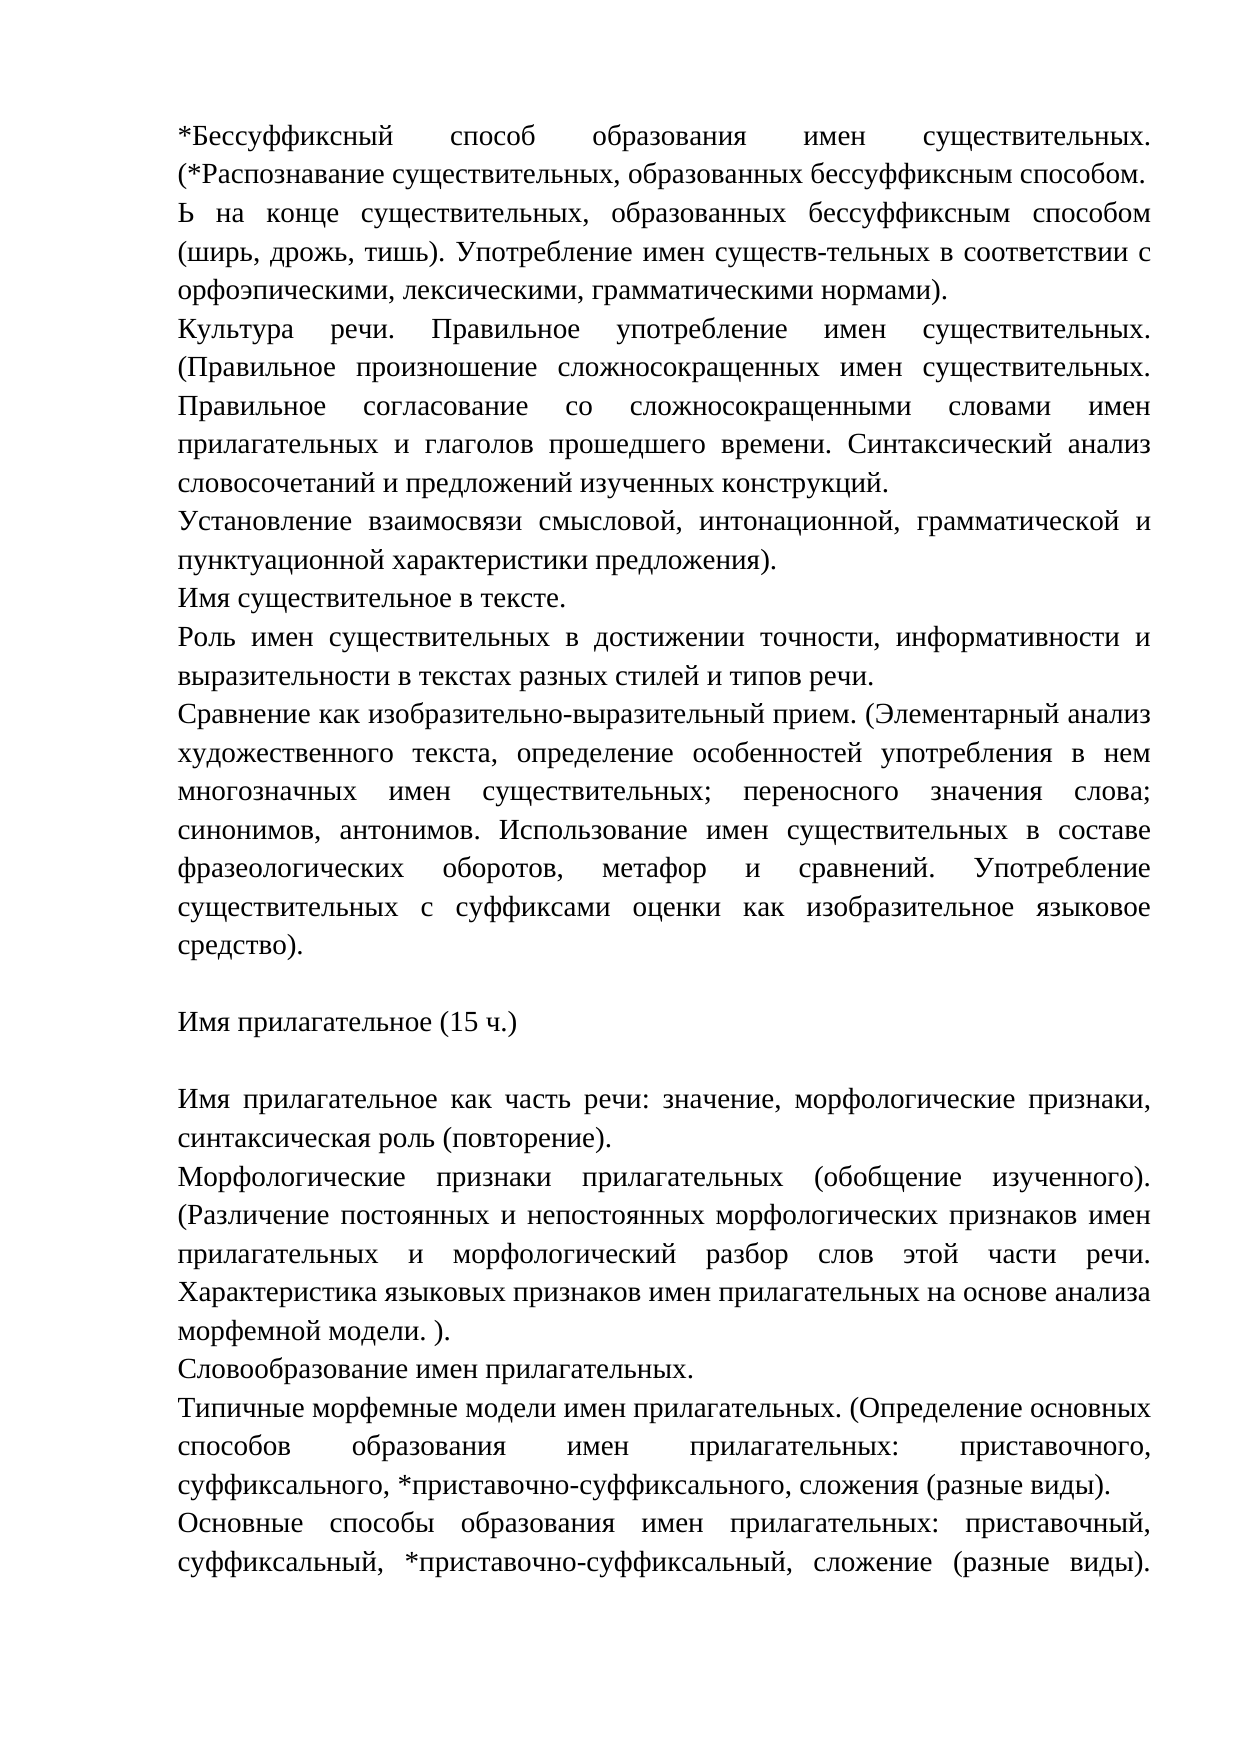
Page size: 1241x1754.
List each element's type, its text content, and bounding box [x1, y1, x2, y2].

text Морфологические признаки прилагательных (обобщение изученного). (Различение постоянных и непостоянных морфологических признаков имен прилагательных и морфологический разбор слов этой части речи. Характеристика языковых признаков имен прилагательных на основе анализа морфемной модели. ). [177, 1159, 1152, 1346]
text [177, 1506, 1152, 1578]
text Культура речи. Правильное употребление имен существительных. (Правильное произношение сложносокращенных имен существительных. Правильное согласование со сложносокращенными словами имен прилагательных и глаголов прошедшего времени. Синтаксический анализ словосочетаний и предложений изученных конструкций. [177, 311, 1152, 498]
text Имя прилагательное как часть речи: значение, морфологические признаки, синтаксическая роль (повторение). [177, 1082, 1152, 1154]
text Ь на конце существительных, образованных бессуффиксным способом (ширь, дрожь, тишь). Употребление имен существ-тельных в соответствии с орфоэпическими, лексическими, грамматическими нормами). [177, 195, 1152, 306]
text Сравнение как изобразительно-выразительный прием. (Элементарный анализ художественного текста, определение особенностей употребления в нем многозначных имен существительных; переносного значения слова; синонимов, антонимов. Использование имен существительных в составе фразеологических оборотов, метафор и сравнений. Употребление существительных с суффиксами оценки как изобразительное языковое средство). [177, 696, 1152, 961]
text Имя существительное в тексте. [177, 581, 1152, 614]
text *Бессуффиксный способ образования имен существительных. (*Распознавание существительных, образованных бессуффиксным способом. [177, 118, 1152, 190]
text Роль имен существительных в достижении точности, информативности и выразительности в текстах разных стилей и типов речи. [177, 619, 1152, 691]
text Имя прилагательное (15 ч.) [177, 1004, 1152, 1038]
text Установление взаимосвязи смысловой, интонационной, грамматической и пунктуационной характеристики предложения). [177, 503, 1152, 576]
text Типичные морфемные модели имен прилагательных. (Определение основных способов образования имен прилагательных: приставочного, суффиксального, *приставочно-суффиксального, сложения (разные виды). [177, 1390, 1152, 1501]
text Словообразование имен прилагательных. [177, 1351, 1152, 1385]
